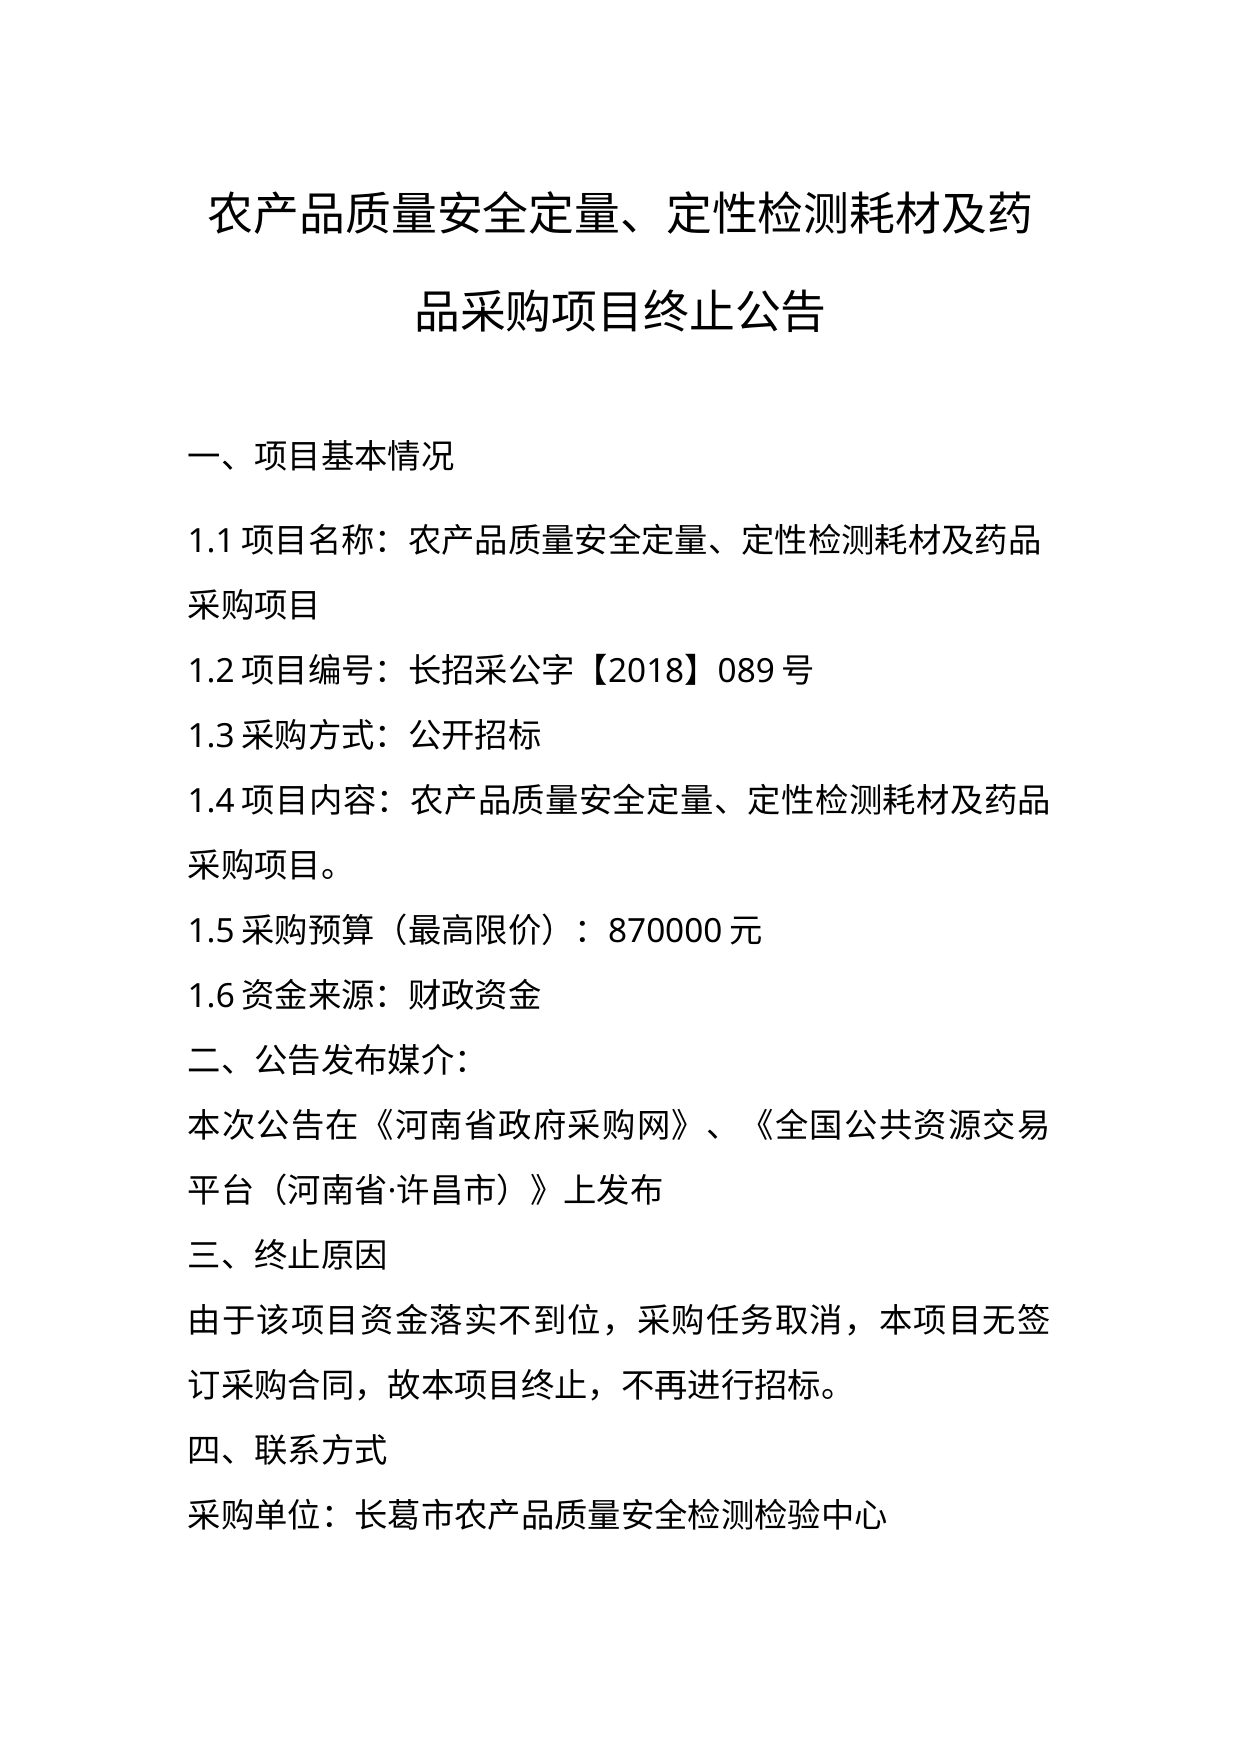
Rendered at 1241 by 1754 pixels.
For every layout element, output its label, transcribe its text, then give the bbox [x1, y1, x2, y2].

text 二、公告发布媒介： [187, 1026, 1053, 1091]
text 一、项目基本情况 [187, 422, 1053, 487]
text 1.4项目内容：农产品质量安全定量、定性检测耗材及药品采购项目。 [187, 766, 1053, 896]
text 1.5采购预算（最高限价）：870000元 [187, 896, 1053, 961]
text 1.6资金来源：财政资金 [187, 961, 1053, 1026]
text 本次公告在《河南省政府采购网》、《全国公共资源交易平台（河南省·许昌市）》上发布 [187, 1091, 1053, 1221]
text 农产品质量安全定量、定性检测耗材及药品采购项目终止公告 [187, 162, 1053, 357]
text 由于该项目资金落实不到位，采购任务取消，本项目无签订采购合同，故本项目终止，不再进行招标。 [187, 1286, 1053, 1416]
text 1.2项目编号：长招采公字【2018】089号 [187, 636, 1053, 701]
text 1.1项目名称：农产品质量安全定量、定性检测耗材及药品采购项目 [187, 506, 1053, 636]
text 四、联系方式 [187, 1416, 1053, 1481]
text 三、终止原因 [187, 1221, 1053, 1286]
text 1.3采购方式：公开招标 [187, 701, 1053, 766]
text 采购单位：长葛市农产品质量安全检测检验中心 [187, 1481, 1053, 1546]
